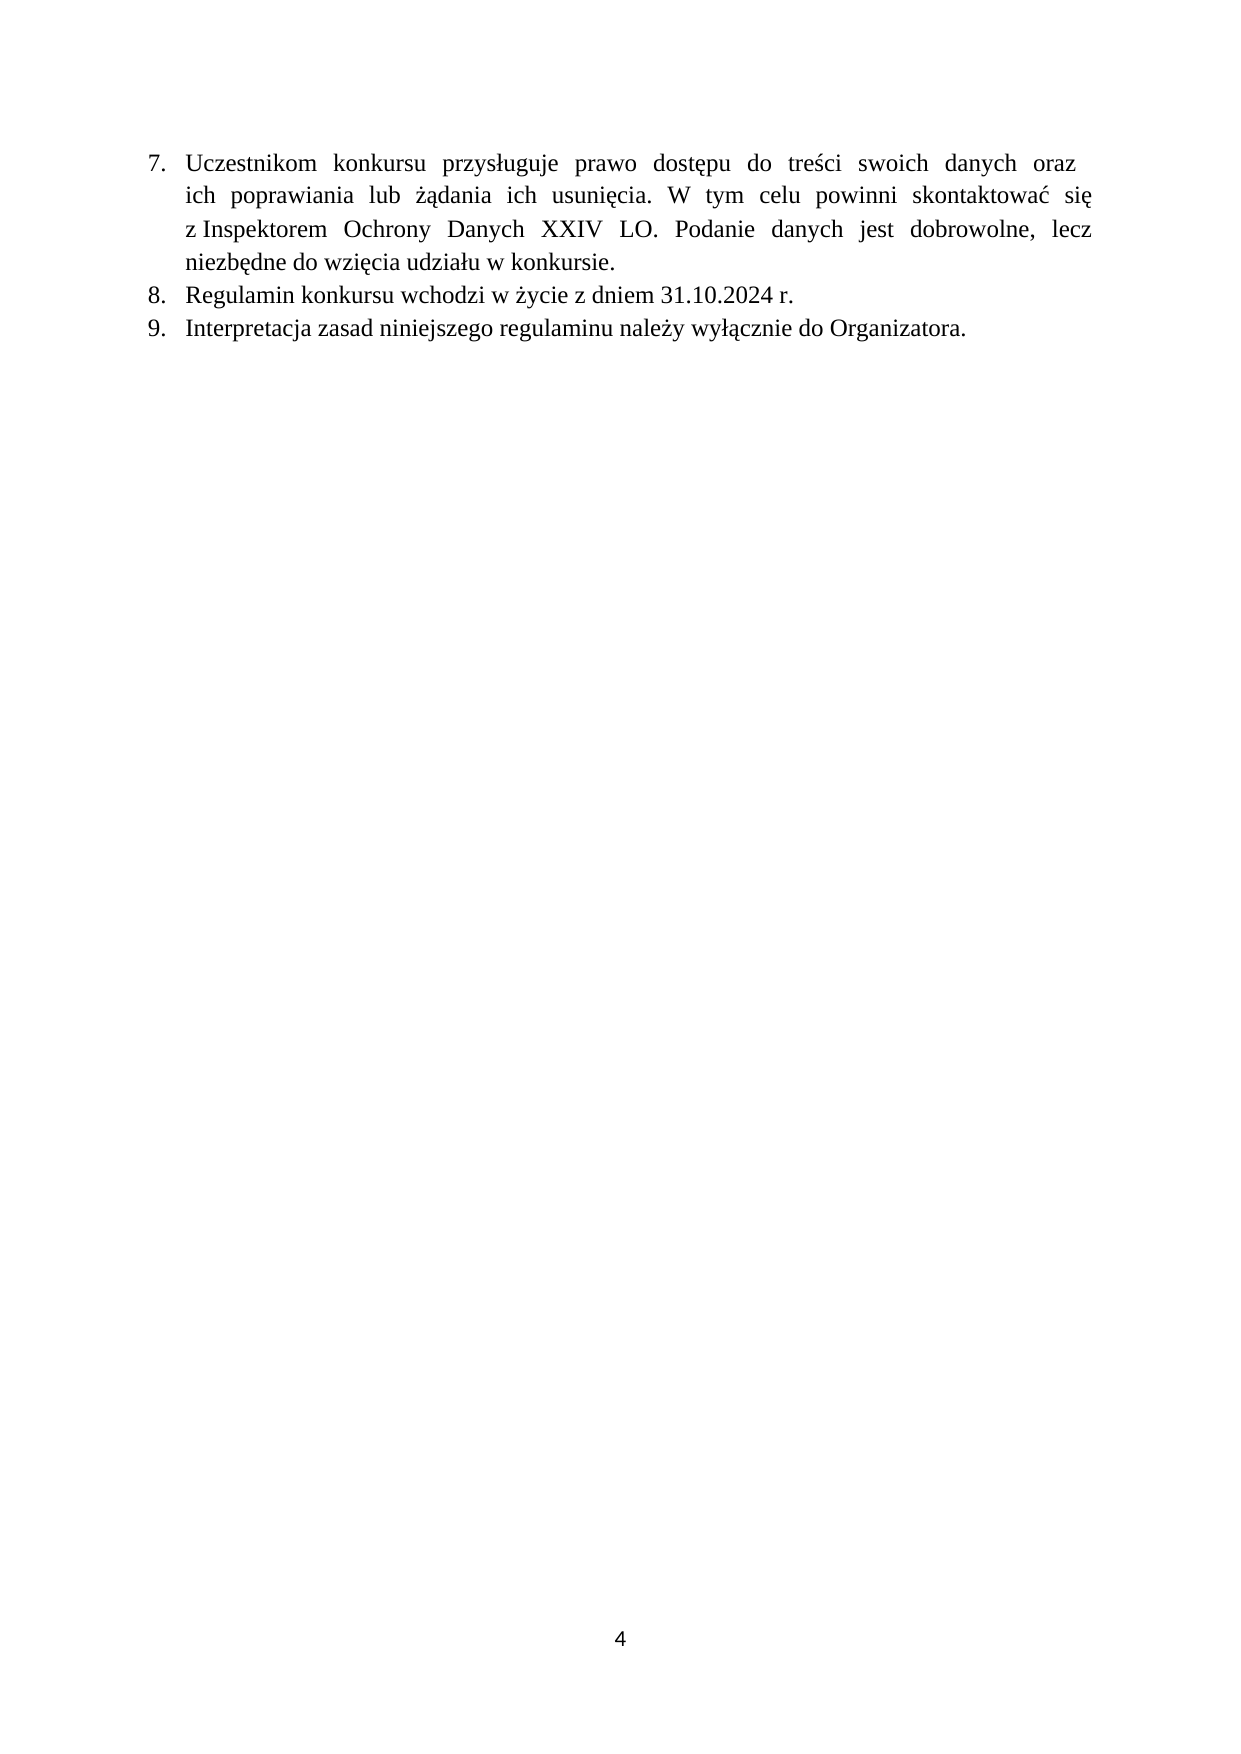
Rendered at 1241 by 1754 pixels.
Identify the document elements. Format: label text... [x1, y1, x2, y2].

list Uczestnikom konkursu przysługuje prawo dostępu do treści swoich danych oraz ich poprawiania lub żądania ich usunięcia. W tym celu powinni skontaktować się z Inspektorem Ochrony Danych XXIV LO. Podanie danych jest dobrowolne, lecz niezbędne do wzięcia udziału w konkursie. [148, 148, 1093, 275]
list Interpretacja zasad niniejszego regulaminu należy wyłącznie do Organizatora. [148, 313, 1093, 341]
list Regulamin konkursu wchodzi w życie z dniem 31.10.2024 r. [148, 280, 1093, 308]
